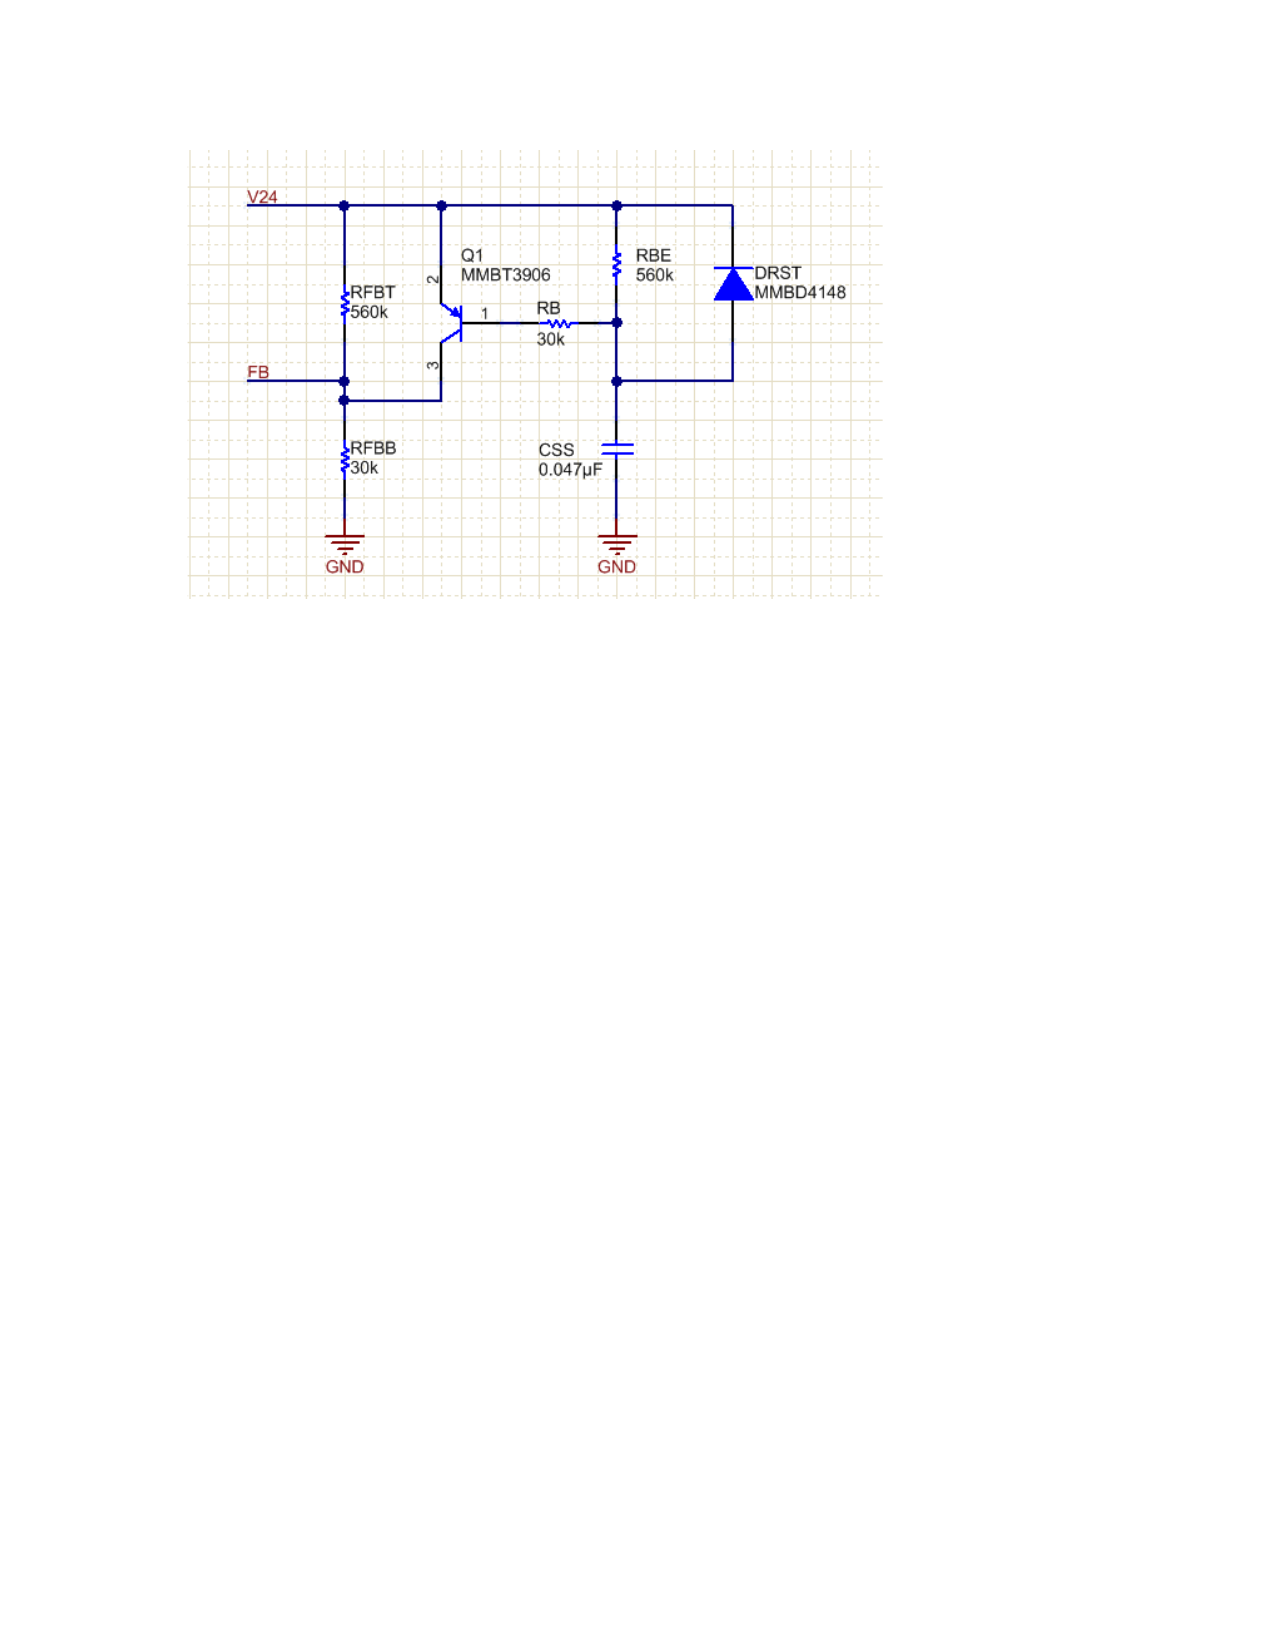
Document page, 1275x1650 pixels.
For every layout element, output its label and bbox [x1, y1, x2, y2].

picture [187, 150, 883, 599]
